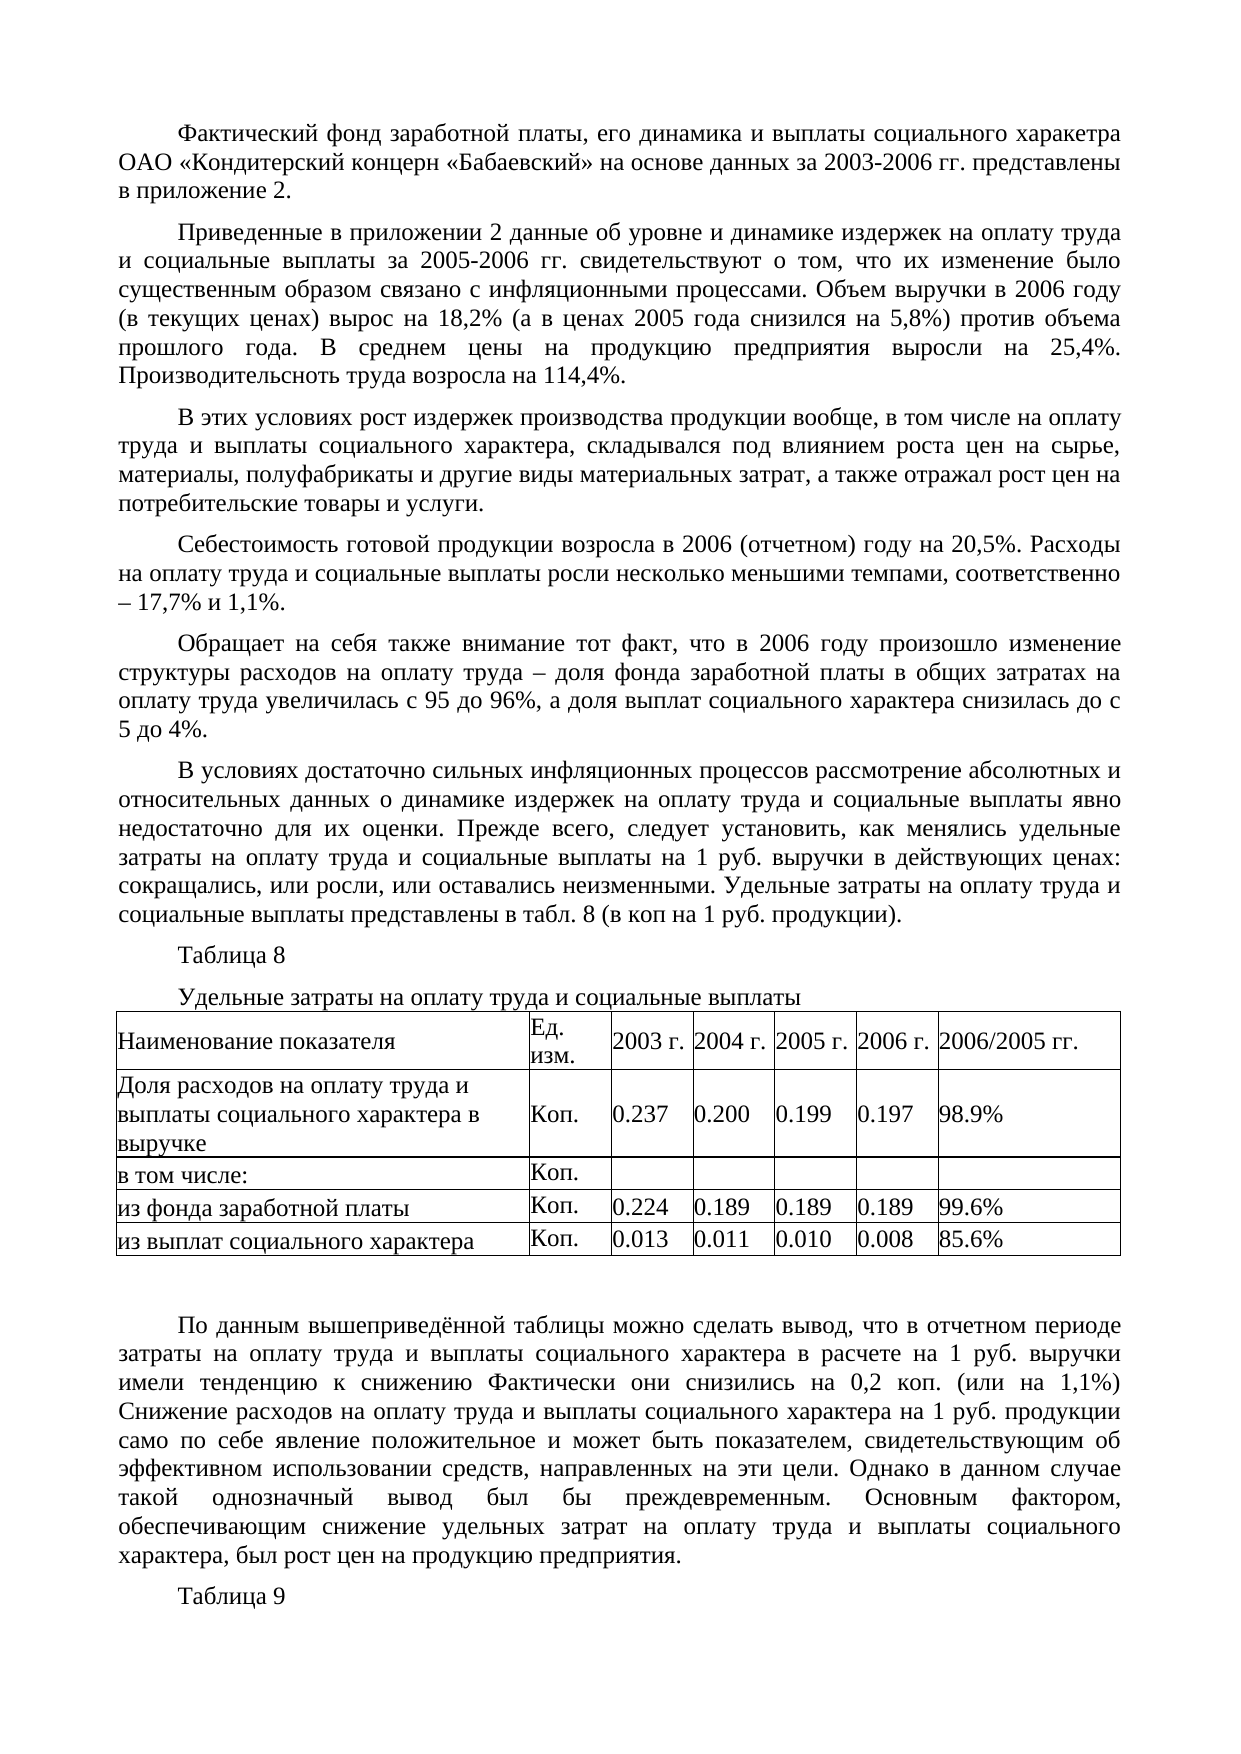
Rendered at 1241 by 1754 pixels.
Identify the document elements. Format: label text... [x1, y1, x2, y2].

table_cell 0.199 [775, 1070, 856, 1156]
table_cell в том числе: [117, 1158, 529, 1189]
table_cell Коп. [530, 1190, 611, 1222]
table_cell [612, 1158, 693, 1189]
text В этих условиях рост издержек производства продукции вообще, в том числе на оплату труда и выплаты социального характера, складывался под влиянием роста цен на сырье, материалы, полуфабрикаты и другие виды материальных затрат, а также отражал рост цен на потребительские товары и услуги. [118, 402, 1122, 517]
table_cell 98.9% [939, 1070, 1120, 1156]
table_header 2003 г. [612, 1012, 693, 1069]
text Удельные затраты на оплату труда и социальные выплаты [118, 982, 1122, 1011]
table_cell 0.189 [775, 1190, 856, 1222]
table_cell Коп. [530, 1070, 611, 1156]
table_cell [939, 1158, 1120, 1189]
table_cell Доля расходов на оплату труда и выплаты социального характера в выручке [117, 1070, 529, 1156]
table_cell 0.010 [775, 1223, 856, 1255]
table_header Ед. изм. [530, 1012, 611, 1069]
table_cell [857, 1158, 938, 1189]
text Себестоимость готовой продукции возросла в 2006 (отчетном) году на 20,5%. Расходы на оплату труда и социальные выплаты росли несколько меньшими темпами, соответственно – 17,7% и 1,1%. [118, 529, 1122, 616]
table_cell 0.197 [857, 1070, 938, 1156]
table_cell 0.189 [857, 1190, 938, 1222]
table_cell 99.6% [939, 1190, 1120, 1222]
table_cell 0.013 [612, 1223, 693, 1255]
text По данным вышеприведённой таблицы можно сделать вывод, что в отчетном периоде затраты на оплату труда и выплаты социального характера в расчете на 1 руб. выручки имели тенденцию к снижению Фактически они снизились на 0,2 коп. (или на 1,1%) Снижение расходов на оплату труда и выплаты социального характера на 1 руб. продукции само по себе явление положительное и может быть показателем, свидетельствующим об эффективном использовании средств, направленных на эти цели. Однако в данном случае такой однозначный вывод был бы преждевременным. Основным фактором, обеспечивающим снижение удельных затрат на оплату труда и выплаты социального характера, был рост цен на продукцию предприятия. [118, 1310, 1122, 1568]
table_header 2006/2005 гг. [939, 1012, 1120, 1069]
text Таблица 9 [118, 1581, 1122, 1610]
table_header 2005 г. [775, 1012, 856, 1069]
text Обращает на себя также внимание тот факт, что в 2006 году произошло изменение структуры расходов на оплату труда – доля фонда заработной платы в общих затратах на оплату труда увеличилась с 95 до 96%, а доля выплат социального характера снизилась до с 5 до 4%. [118, 628, 1122, 743]
table_cell [694, 1158, 774, 1189]
table_header 2006 г. [857, 1012, 938, 1069]
table_cell 0.008 [857, 1223, 938, 1255]
table_cell 0.237 [612, 1070, 693, 1156]
text В условиях достаточно сильных инфляционных процессов рассмотрение абсолютных и относительных данных о динамике издержек на оплату труда и социальные выплаты явно недостаточно для их оценки. Прежде всего, следует установить, как менялись удельные затраты на оплату труда и социальные выплаты на 1 руб. выручки в действующих ценах: сокращались, или росли, или оставались неизменными. Удельные затраты на оплату труда и социальные выплаты представлены в табл. 8 (в коп на 1 руб. продукции). [118, 756, 1122, 928]
table_cell 0.224 [612, 1190, 693, 1222]
text Приведенные в приложении 2 данные об уровне и динамике издержек на оплату труда и социальные выплаты за 2005-2006 гг. свидетельствуют о том, что их изменение было существенным образом связано с инфляционными процессами. Объем выручки в 2006 году (в текущих ценах) вырос на 18,2% (а в ценах 2005 года снизился на 5,8%) против объема прошлого года. В среднем цены на продукцию предприятия выросли на 25,4%. Производительсноть труда возросла на 114,4%. [118, 217, 1122, 389]
table_header 2004 г. [694, 1012, 774, 1069]
table_cell [775, 1158, 856, 1189]
table_cell 0.189 [694, 1190, 774, 1222]
table_cell из фонда заработной платы [117, 1190, 529, 1222]
table_cell Коп. [530, 1223, 611, 1255]
table_cell из выплат социального характера [117, 1223, 529, 1255]
text Фактический фонд заработной платы, его динамика и выплаты социального харакетра ОАО «Кондитерский концерн «Бабаевский» на основе данных за 2003-2006 гг. представлены в приложение 2. [118, 118, 1122, 204]
table_header Наименование показателя [117, 1012, 529, 1069]
text Таблица 8 [118, 941, 1122, 969]
table_cell 0.200 [694, 1070, 774, 1156]
table_cell 85.6% [939, 1223, 1120, 1255]
table_cell Коп. [530, 1158, 611, 1189]
table_cell 0.011 [694, 1223, 774, 1255]
